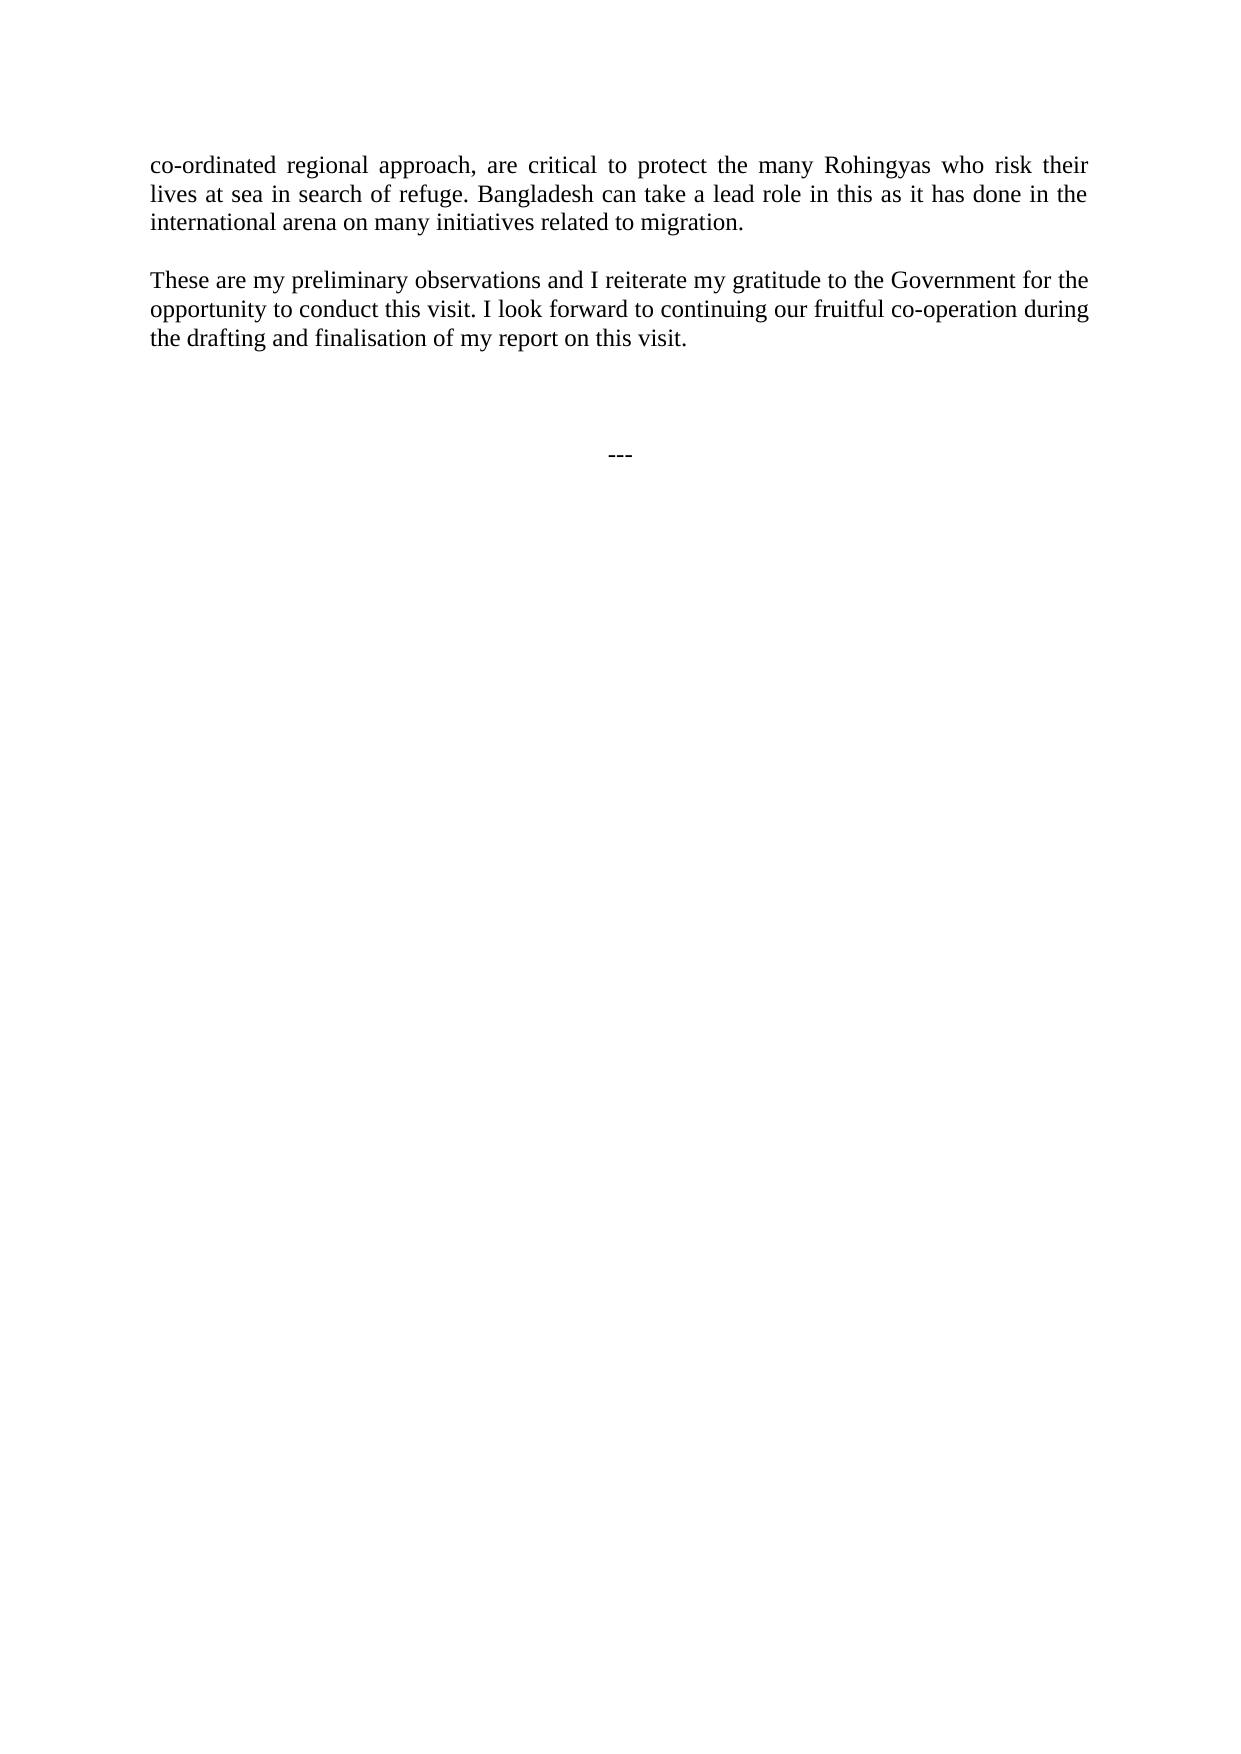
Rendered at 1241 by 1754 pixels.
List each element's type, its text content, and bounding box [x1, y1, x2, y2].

text --- [150, 439, 1090, 467]
text These are my preliminary observations and I reiterate my gratitude to the Government for the opportunity to conduct this visit. I look forward to continuing our fruitful co-operation during the drafting and finalisation of my report on this visit. [150, 265, 1090, 352]
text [150, 150, 1090, 236]
